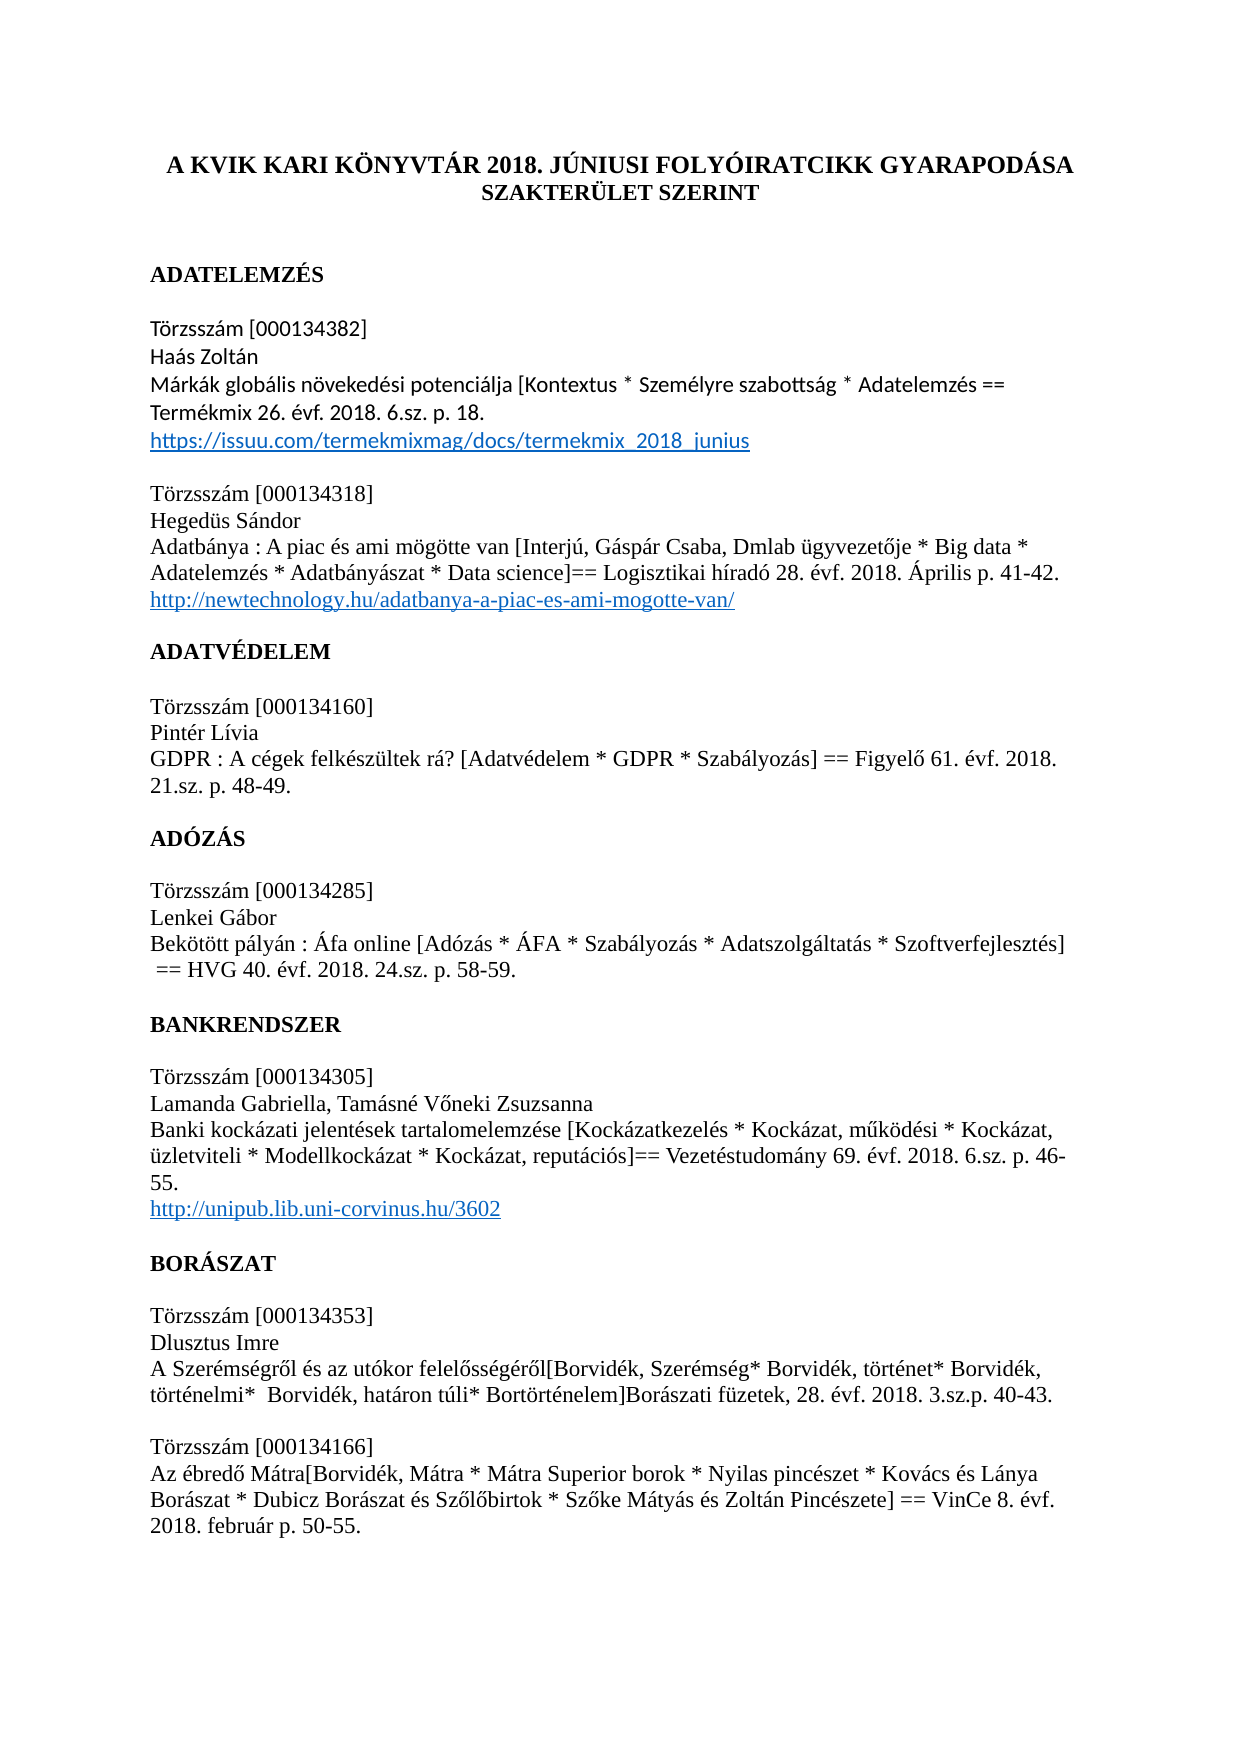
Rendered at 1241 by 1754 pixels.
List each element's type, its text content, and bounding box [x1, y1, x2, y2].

text Lenkei Gábor [150, 904, 1090, 930]
text Márkák globális növekedési potenciálja [Kontextus * Személyre szabottság * Adatelemzés == Termékmix 26. évf. 2018. 6.sz. p. 18. [150, 370, 1090, 426]
text A Szerémségről és az utókor felelősségéről[Borvidék, Szerémség* Borvidék, történet* Borvidék, történelmi* Borvidék, határon túli* Bortörténelem]Borászati füzetek, 28. évf. 2018. 3.sz.p. 40-43. [150, 1355, 1090, 1408]
text Törzsszám [000134305] [150, 1063, 1090, 1090]
text ADATELEMZÉS [150, 261, 1090, 287]
text Törzsszám [000134285] [150, 877, 1090, 904]
text Törzsszám [000134353] [150, 1302, 1090, 1329]
text Törzsszám [000134160] [150, 693, 1090, 719]
text BANKRENDSZER [150, 1011, 1090, 1037]
text ADATVÉDELEM [150, 638, 1090, 665]
text ADÓZÁS [150, 824, 1090, 851]
text http://unipub.lib.uni-corvinus.hu/3602 [150, 1195, 1090, 1222]
text SZAKTERÜLET SZERINT [150, 179, 1090, 205]
text Lamanda Gabriella, Tamásné Vőneki Zsuzsanna [150, 1090, 1090, 1116]
text Haás Zoltán [150, 342, 1090, 370]
text Bekötött pályán : Áfa online [Adózás * ÁFA * Szabályozás * Adatszolgáltatás * Szoftverfejlesztés] [150, 930, 1090, 956]
text 2018. február p. 50-55. [150, 1512, 1090, 1539]
text Törzsszám [000134166] [150, 1433, 1090, 1459]
text Banki kockázati jelentések tartalomelemzése [Kockázatkezelés * Kockázat, működési * Kockázat, üzletviteli * Modellkockázat * Kockázat, reputációs]== Vezetéstudomány 69. évf. 2018. 6.sz. p. 46-55. [150, 1116, 1090, 1195]
text http://newtechnology.hu/adatbanya-a-piac-es-ami-mogotte-van/ [150, 586, 1090, 612]
text Törzsszám [000134318] [150, 480, 1090, 507]
text Törzsszám [000134382] [150, 314, 1090, 342]
text BORÁSZAT [150, 1249, 1090, 1276]
text Hegedüs Sándor [150, 507, 1090, 533]
text https://issuu.com/termekmixmag/docs/termekmix_2018_junius [150, 426, 1090, 454]
text Adatbánya : A piac és ami mögötte van [Interjú, Gáspár Csaba, Dmlab ügyvezetője * Big data * Adatelemzés * Adatbányászat * Data science]== Logisztikai híradó 28. évf. 2018. Április p. 41-42. [150, 533, 1090, 586]
text GDPR : A cégek felkészültek rá? [Adatvédelem * GDPR * Szabályozás] == Figyelő 61. évf. 2018. 21.sz. p. 48-49. [150, 746, 1090, 798]
text Pintér Lívia [150, 719, 1090, 746]
text Az ébredő Mátra[Borvidék, Mátra * Mátra Superior borok * Nyilas pincészet * Kovács és Lánya Borászat * Dubicz Borászat és Szőlőbirtok * Szőke Mátyás és Zoltán Pincészete] == VinCe 8. évf. [150, 1459, 1090, 1512]
text == HVG 40. évf. 2018. 24.sz. p. 58-59. [150, 956, 1090, 983]
text Dlusztus Imre [150, 1329, 1090, 1355]
text A KVIK KARI KÖNYVTÁR 2018. JÚNIUSI FOLYÓIRATCIKK GYARAPODÁSA [150, 150, 1090, 179]
